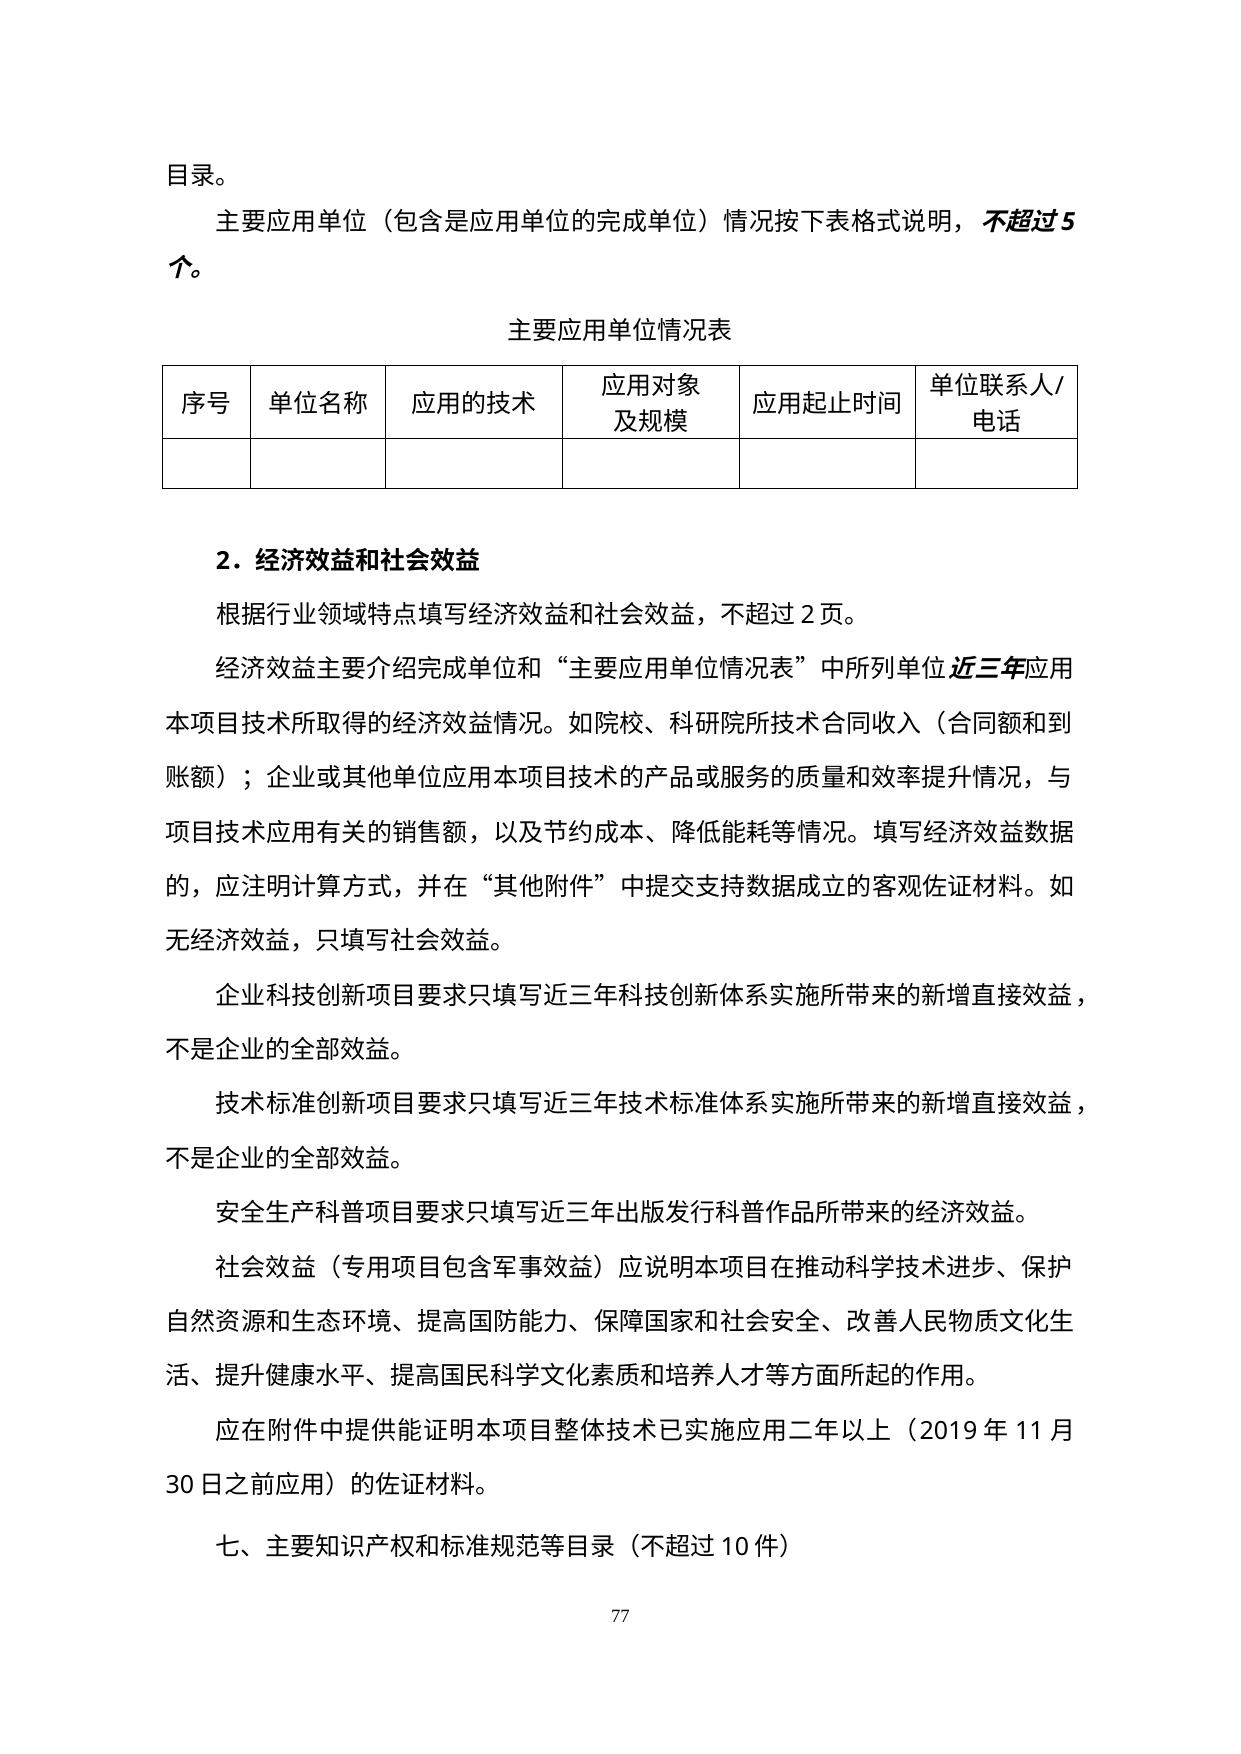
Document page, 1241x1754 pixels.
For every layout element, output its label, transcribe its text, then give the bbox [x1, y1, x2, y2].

text 社会效益（专用项目包含军事效益）应说明本项目在推动科学技术进步、保护自然资源和生态环境、提高国防能力、保障国家和社会安全、改善人民物质文化生活、提升健康水平、提高国民科学文化素质和培养人才等方面所起的作用。 [165, 1247, 1075, 1392]
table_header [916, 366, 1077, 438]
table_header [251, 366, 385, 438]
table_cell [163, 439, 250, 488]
text 应在附件中提供能证明本项目整体技术已实施应用二年以上（2019年11月30日之前应用）的佐证材料。 [165, 1410, 1075, 1501]
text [165, 148, 1075, 193]
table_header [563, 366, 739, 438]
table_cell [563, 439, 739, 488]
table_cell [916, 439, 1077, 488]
text 主要应用单位情况表 [165, 310, 1075, 346]
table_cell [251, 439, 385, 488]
text 根据行业领域特点填写经济效益和社会效益，不超过2页。 [165, 594, 1075, 631]
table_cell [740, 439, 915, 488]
text 企业科技创新项目要求只填写近三年科技创新体系实施所带来的新增直接效益，不是企业的全部效益。 [165, 975, 1075, 1066]
text 安全生产科普项目要求只填写近三年出版发行科普作品所带来的经济效益。 [165, 1193, 1075, 1229]
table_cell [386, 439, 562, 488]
text 主要应用单位（包含是应用单位的完成单位）情况按下表格式说明，不超过5个。 [165, 193, 1075, 285]
text 经济效益主要介绍完成单位和“主要应用单位情况表”中所列单位近三年应用本项目技术所取得的经济效益情况。如院校、科研院所技术合同收入（合同额和到账额）；企业或其他单位应用本项目技术的产品或服务的质量和效率提升情况，与项目技术应用有关的销售额，以及节约成本、降低能耗等情况。填写经济效益数据的，应注明计算方式，并在“其他附件”中提交支持数据成立的客观佐证材料。如无经济效益，只填写社会效益。 [165, 649, 1075, 957]
text 技术标准创新项目要求只填写近三年技术标准体系实施所带来的新增直接效益，不是企业的全部效益。 [165, 1084, 1075, 1174]
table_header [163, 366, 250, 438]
text 七、主要知识产权和标准规范等目录（不超过10件） [165, 1519, 1075, 1565]
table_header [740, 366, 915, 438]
text 2．经济效益和社会效益 [165, 540, 1075, 576]
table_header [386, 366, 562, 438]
